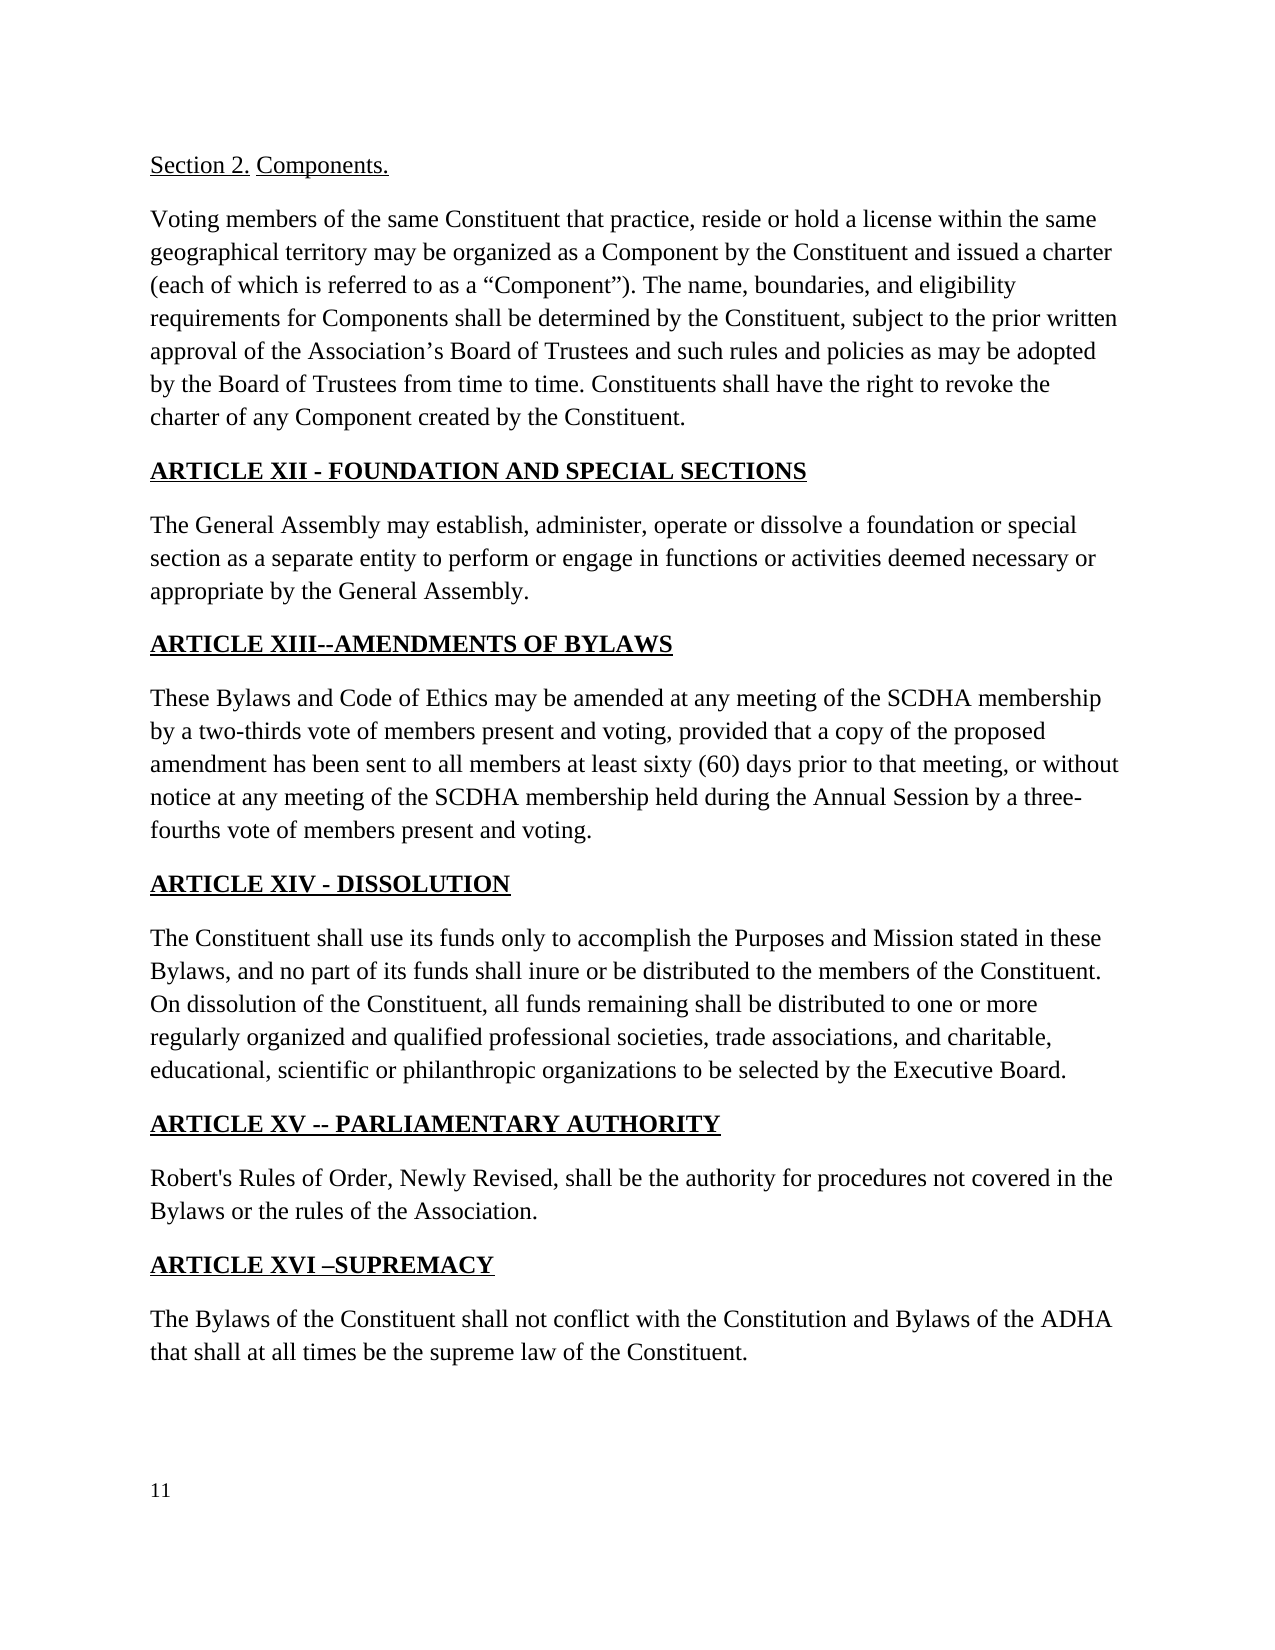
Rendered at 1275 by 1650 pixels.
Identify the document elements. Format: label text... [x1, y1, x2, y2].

text These Bylaws and Code of Ethics may be amended at any meeting of the SCDHA membership by a two-thirds vote of members present and voting, provided that a copy of the proposed amendment has been sent to all members at least sixty (60) days prior to that meeting, or without notice at any meeting of the SCDHA membership held during the Annual Session by a three-fourths vote of members present and voting. [150, 683, 1125, 844]
text Robert's Rules of Order, Newly Revised, shall be the authority for procedures not covered in the Bylaws or the rules of the Association. [150, 1163, 1125, 1225]
text The Bylaws of the Constituent shall not conflict with the Constitution and Bylaws of the ADHA that shall at all times be the supreme law of the Constituent. [150, 1304, 1125, 1366]
text ARTICLE XVI –SUPREMACY [150, 1250, 1125, 1279]
text Section 2. Components. [150, 150, 1125, 179]
text ARTICLE XV -- PARLIAMENTARY AUTHORITY [150, 1109, 1125, 1138]
text The General Assembly may establish, administer, operate or dissolve a foundation or special section as a separate entity to perform or engage in functions or activities deemed necessary or appropriate by the General Assembly. [150, 510, 1125, 604]
text ARTICLE XII - FOUNDATION AND SPECIAL SECTIONS [150, 456, 1125, 484]
text The Constituent shall use its funds only to accomplish the Purposes and Mission stated in these Bylaws, and no part of its funds shall inure or be distributed to the members of the Constituent. On dissolution of the Constituent, all funds remaining shall be distributed to one or more regularly organized and qualified professional societies, trade associations, and charitable, educational, scientific or philanthropic organizations to be selected by the Executive Board. [150, 923, 1125, 1084]
text ARTICLE XIII--AMENDMENTS OF BYLAWS [150, 629, 1125, 658]
text ARTICLE XIV - DISSOLUTION [150, 869, 1125, 898]
text Voting members of the same Constituent that practice, reside or hold a license within the same geographical territory may be organized as a Component by the Constituent and issued a charter (each of which is referred to as a “Component”). The name, boundaries, and eligibility requirements for Components shall be determined by the Constituent, subject to the prior written approval of the Association’s Board of Trustees and such rules and policies as may be adopted by the Board of Trustees from time to time. Constituents shall have the right to revoke the charter of any Component created by the Constituent. [150, 204, 1125, 431]
